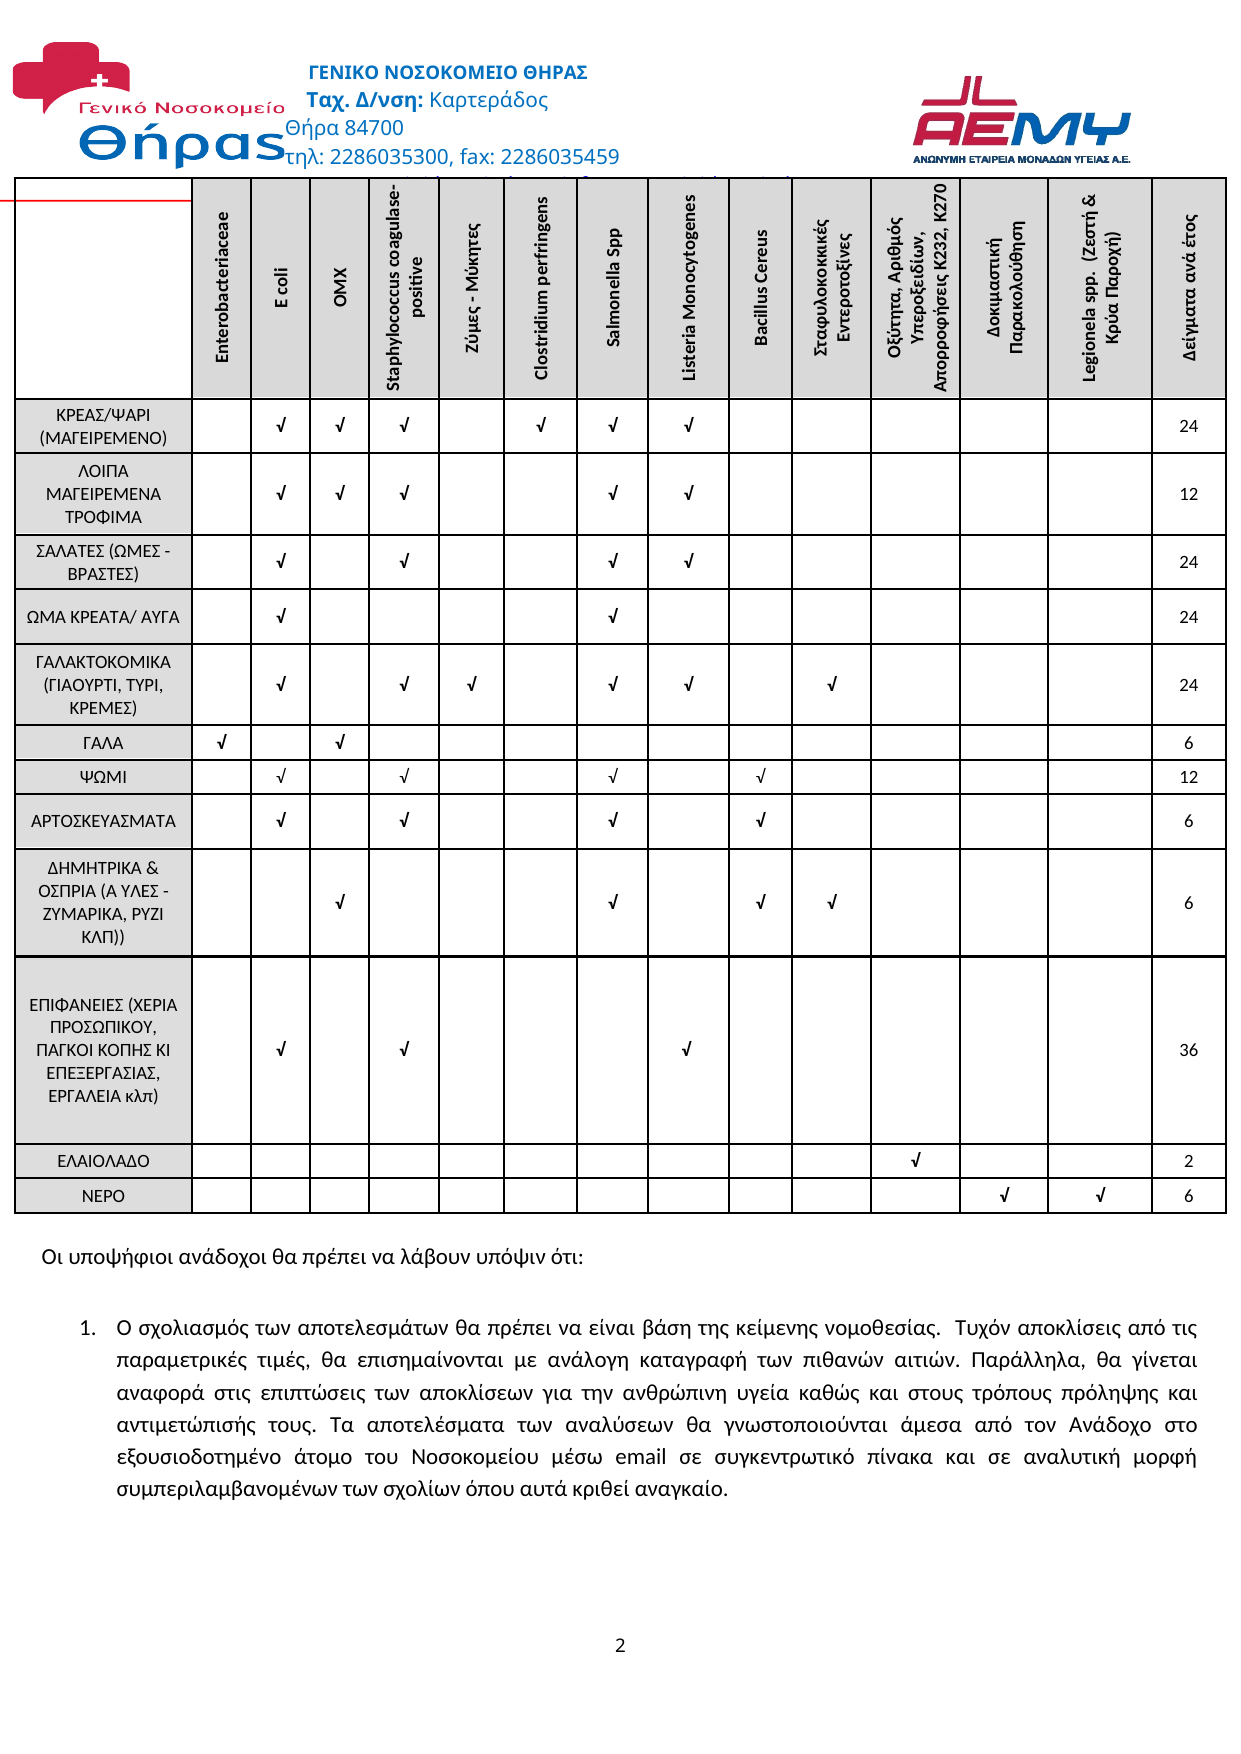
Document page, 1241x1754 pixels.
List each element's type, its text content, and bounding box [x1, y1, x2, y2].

table_cell 24 [1153, 590, 1225, 643]
table_cell [311, 645, 368, 724]
table_cell √ [370, 400, 438, 452]
table_cell [961, 726, 1047, 758]
table_cell [793, 590, 870, 643]
table_cell 36 [1153, 958, 1225, 1143]
table_cell 24 [1153, 400, 1225, 452]
table_cell [649, 761, 728, 793]
table_cell ΨΩΜΙ [16, 761, 191, 793]
table_cell [505, 454, 576, 533]
table_cell [730, 1179, 791, 1212]
table_cell [578, 726, 647, 758]
table_cell [193, 645, 250, 724]
table_cell √ [578, 761, 647, 793]
table_cell [311, 590, 368, 643]
table_cell 12 [1153, 454, 1225, 533]
table_cell [370, 590, 438, 643]
table_cell [649, 850, 728, 955]
table_cell [872, 400, 959, 452]
text Οι υποψήφιοι ανάδοχοι θα πρέπει να λάβουν υπόψιν ότι: [41, 1242, 1199, 1270]
table_cell [730, 590, 791, 643]
table_cell [1049, 761, 1151, 793]
table_cell ΣΑΛΑΤΕΣ (ΩΜΕΣ - ΒΡΑΣΤΕΣ) [16, 536, 191, 588]
table_cell [252, 1145, 309, 1177]
table_cell √ [578, 850, 647, 955]
table_cell [872, 958, 959, 1143]
table_cell √ [872, 1145, 959, 1177]
picture [903, 53, 1145, 177]
table_cell [311, 1179, 368, 1212]
table_cell 24 [1153, 645, 1225, 724]
table_cell √ [370, 645, 438, 724]
table_cell [440, 795, 503, 847]
table_cell [961, 536, 1047, 588]
table_cell [440, 761, 503, 793]
table_cell √ [311, 726, 368, 758]
table_cell [440, 958, 503, 1143]
table_cell √ [649, 958, 728, 1143]
table_cell √ [252, 400, 309, 452]
table_cell √ [370, 795, 438, 847]
table_cell [311, 536, 368, 588]
table_cell [793, 1145, 870, 1177]
table_cell [440, 1145, 503, 1177]
table_cell [1049, 726, 1151, 758]
table_cell [578, 1179, 647, 1212]
table_cell [252, 1179, 309, 1212]
table_cell [440, 726, 503, 758]
table_cell [961, 761, 1047, 793]
table_header Σταφυλοκοκκικές Εντεροτοξίνες [793, 179, 870, 397]
table_cell [370, 726, 438, 758]
table_cell [793, 454, 870, 533]
table_cell √ [578, 590, 647, 643]
table_cell [961, 795, 1047, 847]
table_cell √ [578, 645, 647, 724]
table_cell √ [793, 645, 870, 724]
table_header OMX [311, 179, 368, 397]
table_cell √ [1049, 1179, 1151, 1212]
table_cell [440, 1179, 503, 1212]
table_cell [649, 795, 728, 847]
table_cell [440, 400, 503, 452]
table_cell √ [252, 958, 309, 1143]
table_cell [505, 850, 576, 955]
table_cell ΓΑΛΑ [16, 726, 191, 758]
table_header Legionela spp. (Ζεστή & Κρύα Παροχή) [1049, 179, 1151, 397]
table_cell [370, 1179, 438, 1212]
table_cell [793, 795, 870, 847]
table_cell ΕΠΙΦΑΝΕΙΕΣ (ΧΕΡΙΑ ΠΡΟΣΩΠΙΚΟΥ, ΠΑΓΚΟΙ ΚΟΠΗΣ ΚΙ ΕΠΕΞΕΡΓΑΣΙΑΣ, ΕΡΓΑΛΕΙΑ κλπ) [16, 958, 191, 1143]
table_cell [1049, 850, 1151, 955]
table_cell [193, 1179, 250, 1212]
table_cell √ [649, 536, 728, 588]
table_cell [872, 850, 959, 955]
table_cell [370, 1145, 438, 1177]
table_cell √ [252, 645, 309, 724]
table_cell ΛΟΙΠΑ ΜΑΓΕΙΡΕΜΕΝΑ ΤΡΟΦΙΜΑ [16, 454, 191, 533]
table_cell [961, 454, 1047, 533]
table_cell ΑΡΤΟΣΚΕΥΑΣΜΑΤΑ [16, 795, 191, 847]
table_cell 6 [1153, 726, 1225, 758]
table_cell √ [578, 454, 647, 533]
table_cell √ [252, 761, 309, 793]
table_cell [1049, 590, 1151, 643]
table_cell √ [370, 454, 438, 533]
table_cell [1049, 454, 1151, 533]
table_header Ζύμες - Μύκητες [440, 179, 503, 397]
table_cell [872, 1179, 959, 1212]
table_cell [505, 536, 576, 588]
table_cell √ [193, 726, 250, 758]
table_cell √ [793, 850, 870, 955]
table_cell [872, 726, 959, 758]
table_cell [961, 958, 1047, 1143]
table_cell √ [649, 454, 728, 533]
table_cell [961, 1145, 1047, 1177]
table_cell [193, 454, 250, 533]
table_cell √ [252, 536, 309, 588]
table_cell [730, 536, 791, 588]
table_cell [872, 645, 959, 724]
table_cell √ [252, 454, 309, 533]
table_header Δείγματα ανά έτος [1153, 179, 1225, 397]
table_cell 2 [1153, 1145, 1225, 1177]
table_cell √ [578, 400, 647, 452]
table_header Οξύτητα, Αριθμός Υπεροξειδίων, Απορροφήσεις Κ232, Κ270 [872, 179, 959, 397]
table_cell [730, 454, 791, 533]
table_cell [193, 850, 250, 955]
table_cell [505, 958, 576, 1143]
table_cell [730, 958, 791, 1143]
table_cell ΕΛΑΙΟΛΑΔΟ [16, 1145, 191, 1177]
table_cell [370, 850, 438, 955]
table_cell [505, 590, 576, 643]
table_cell √ [311, 454, 368, 533]
table_cell [1049, 536, 1151, 588]
table_cell [311, 1145, 368, 1177]
table_cell [961, 590, 1047, 643]
table_cell [252, 850, 309, 955]
table_cell [505, 1145, 576, 1177]
table_cell ΝΕΡΟ [16, 1179, 191, 1212]
table_cell [193, 590, 250, 643]
table_cell √ [311, 850, 368, 955]
table_cell [505, 1179, 576, 1212]
table_cell 12 [1153, 761, 1225, 793]
table_cell [505, 726, 576, 758]
table_cell 6 [1153, 1179, 1225, 1212]
table_header Staphylococcus coagulase-positive [370, 179, 438, 397]
table_cell [730, 726, 791, 758]
table_cell [793, 958, 870, 1143]
table_cell [193, 761, 250, 793]
table_cell [578, 958, 647, 1143]
table_cell [793, 400, 870, 452]
table_cell [1049, 645, 1151, 724]
table_cell [730, 1145, 791, 1177]
table_cell [649, 1145, 728, 1177]
table_cell [961, 400, 1047, 452]
table_cell √ [370, 761, 438, 793]
list Ο σχολιασμός των αποτελεσμάτων θα πρέπει να είναι βάση της κείμενης νομοθεσίας. Τυχόν αποκλίσεις από τις παραμετρικές τιμές, θα επισημαίνονται με ανάλογη καταγραφή των πιθανών αιτιών. Παράλληλα, θα γίνεται αναφορά στις επιπτώσεις των αποκλίσεων για την ανθρώπινη υγεία καθώς και στους τρόπους πρόληψης και αντιμετώπισής τους. Τα αποτελέσματα των αναλύσεων θα γνωστοποιούνται άμεσα από τον Ανάδοχο στο εξουσιοδοτημένο άτομο του Νοσοκομείου μέσω email σε συγκεντρωτικό πίνακα και σε αναλυτική μορφή συμπεριλαμβανομένων των σχολίων όπου αυτά κριθεί αναγκαίο. [79, 1313, 1199, 1502]
table_cell [872, 590, 959, 643]
table_cell [649, 590, 728, 643]
table_cell ΩΜΑ ΚΡΕΑΤΑ/ ΑΥΓΑ [16, 590, 191, 643]
table_cell [440, 454, 503, 533]
table_cell 6 [1153, 795, 1225, 847]
table_cell [793, 726, 870, 758]
table_cell √ [252, 795, 309, 847]
table_header Listeria Monocytogenes [649, 179, 728, 397]
table_cell ΔΗΜΗΤΡΙΚΑ & ΟΣΠΡΙΑ (Α ΥΛΕΣ - ΖΥΜΑΡΙΚΑ, ΡΥΖΙ ΚΛΠ)) [16, 850, 191, 955]
table_cell √ [370, 536, 438, 588]
table_cell √ [578, 536, 647, 588]
table_cell √ [649, 645, 728, 724]
table_cell [440, 536, 503, 588]
table_cell √ [730, 850, 791, 955]
table_cell [1049, 795, 1151, 847]
table_cell [578, 1145, 647, 1177]
table_cell 24 [1153, 536, 1225, 588]
table_cell [872, 795, 959, 847]
table_cell [730, 400, 791, 452]
table_cell ΓΑΛΑΚΤΟΚΟΜΙΚΑ (ΓΙΑΟΥΡΤΙ, ΤΥΡΙ, ΚΡΕΜΕΣ) [16, 645, 191, 724]
table_cell [1049, 958, 1151, 1143]
table_cell 6 [1153, 850, 1225, 955]
table_header [16, 179, 191, 397]
table_cell [793, 761, 870, 793]
table_cell [505, 795, 576, 847]
table_cell [311, 761, 368, 793]
table_cell [872, 454, 959, 533]
table_header Clostridium perfringens [505, 179, 576, 397]
table_cell [193, 1145, 250, 1177]
table_cell √ [649, 400, 728, 452]
table_cell [872, 536, 959, 588]
table_header Bacillus Cereus [730, 179, 791, 397]
table_header Salmonella Spp [578, 179, 647, 397]
table_cell [1049, 400, 1151, 452]
table_cell [793, 1179, 870, 1212]
table_cell √ [730, 795, 791, 847]
table_cell [252, 726, 309, 758]
table_cell [505, 761, 576, 793]
table_cell [193, 795, 250, 847]
table_cell √ [730, 761, 791, 793]
table_cell [505, 645, 576, 724]
table_cell [872, 761, 959, 793]
table_cell [193, 400, 250, 452]
table_cell √ [961, 1179, 1047, 1212]
picture [12, 42, 285, 169]
table_header Enterobacteriaceae [193, 179, 250, 397]
table_cell [440, 590, 503, 643]
table_cell ΚΡΕΑΣ/ΨΑΡΙ (ΜΑΓΕΙΡΕΜΕΝΟ) [16, 400, 191, 452]
table_cell [730, 645, 791, 724]
table_cell √ [440, 645, 503, 724]
table_cell √ [311, 400, 368, 452]
table_cell [961, 850, 1047, 955]
table_header E coli [252, 179, 309, 397]
table_cell [961, 645, 1047, 724]
table_cell [1049, 1145, 1151, 1177]
table_cell [193, 536, 250, 588]
table_cell [649, 1179, 728, 1212]
table_cell [793, 536, 870, 588]
table_cell [440, 850, 503, 955]
table_cell [193, 958, 250, 1143]
table_cell √ [370, 958, 438, 1143]
table_cell [649, 726, 728, 758]
table_cell √ [578, 795, 647, 847]
table_cell [311, 795, 368, 847]
table_header Δοκιμαστική Παρακολούθηση [961, 179, 1047, 397]
table_cell [311, 958, 368, 1143]
table_cell √ [252, 590, 309, 643]
table_cell √ [505, 400, 576, 452]
